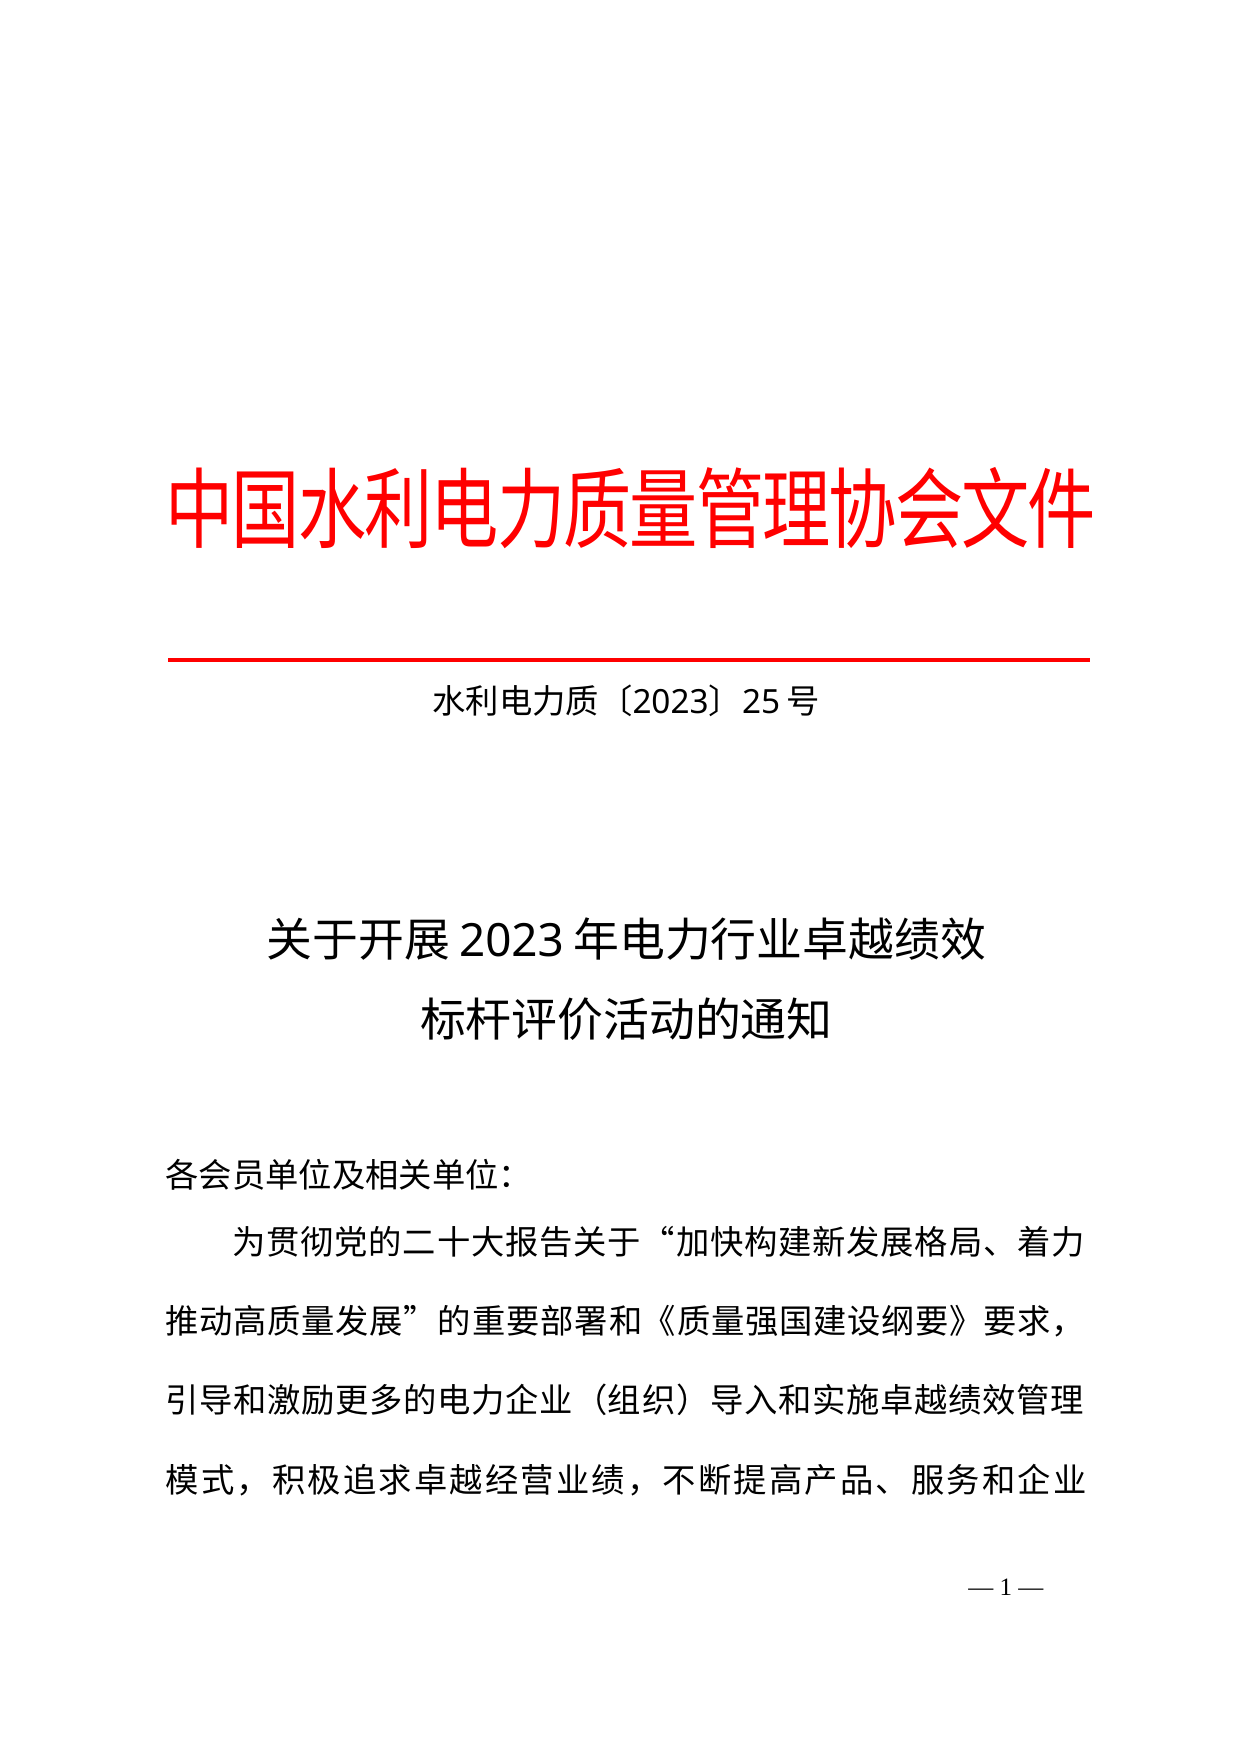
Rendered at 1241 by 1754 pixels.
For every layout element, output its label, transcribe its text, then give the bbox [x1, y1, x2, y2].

text 水利电力质〔2023〕25号 [165, 659, 1087, 738]
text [165, 1200, 1087, 1517]
text 关于开展2023年电力行业卓越绩效 [165, 897, 1087, 977]
text 中国水利电力质量管理协会文件 [165, 466, 1099, 560]
text 各会员单位及相关单位： [165, 1135, 1087, 1200]
text 标杆评价活动的通知 [165, 977, 1087, 1056]
